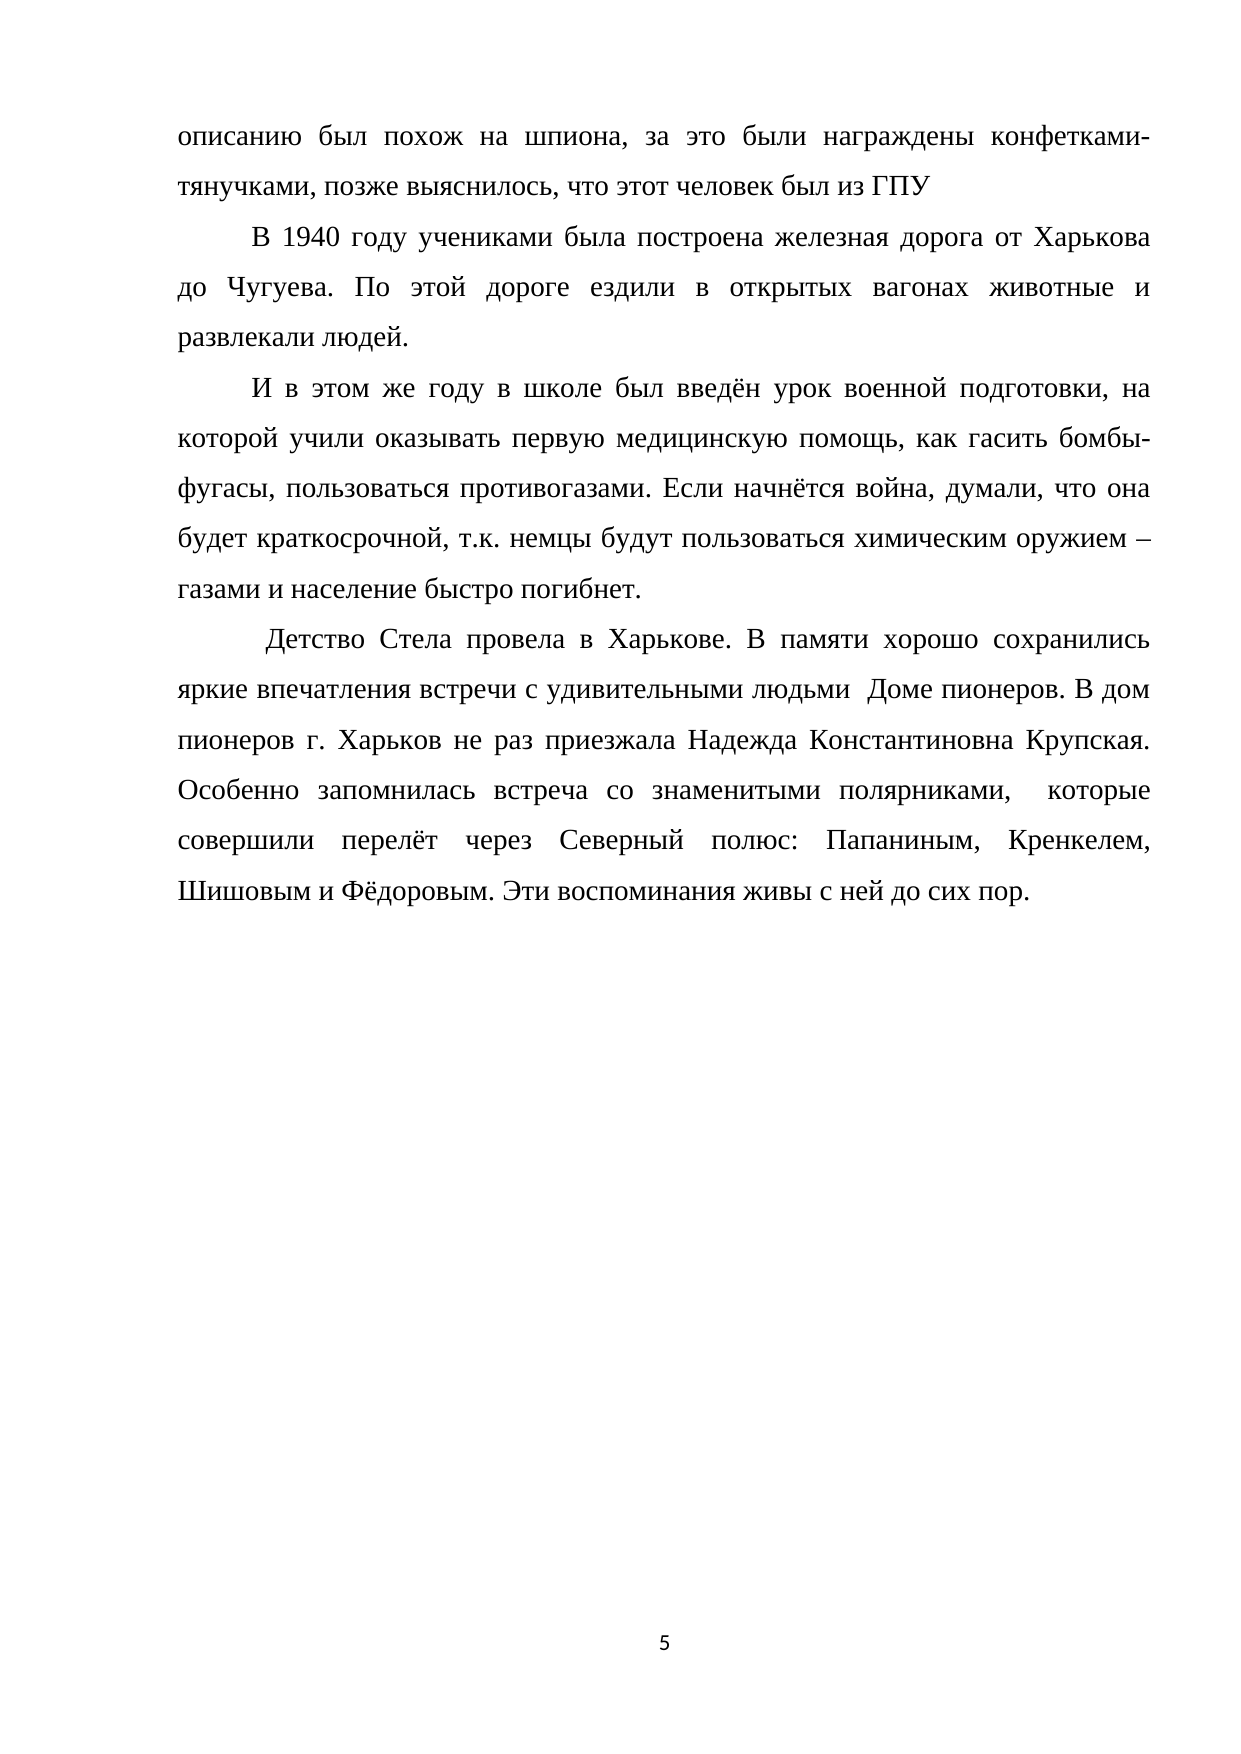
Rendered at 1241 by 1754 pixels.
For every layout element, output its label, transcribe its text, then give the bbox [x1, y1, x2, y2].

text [177, 118, 1152, 202]
text В 1940 году учениками была построена железная дорога от Харькова до Чугуева. По этой дороге ездили в открытых вагонах животные и развлекали людей. [177, 219, 1152, 353]
text Детство Стела провела в Харькове. В памяти хорошо сохранились яркие впечатления встречи с удивительными людьми Доме пионеров. В дом пионеров г. Харьков не раз приезжала Надежда Константиновна Крупская. Особенно запомнилась встреча со знаменитыми полярниками, которые совершили перелёт через Северный полюс: Папаниным, Кренкелем, Шишовым и Фёдоровым. Эти воспоминания живы с ней до сих пор. [177, 621, 1152, 906]
text И в этом же году в школе был введён урок военной подготовки, на которой учили оказывать первую медицинскую помощь, как гасить бомбы-фугасы, пользоваться противогазами. Если начнётся война, думали, что она будет краткосрочной, т.к. немцы будут пользоваться химическим оружием – газами и население быстро погибнет. [177, 370, 1152, 604]
